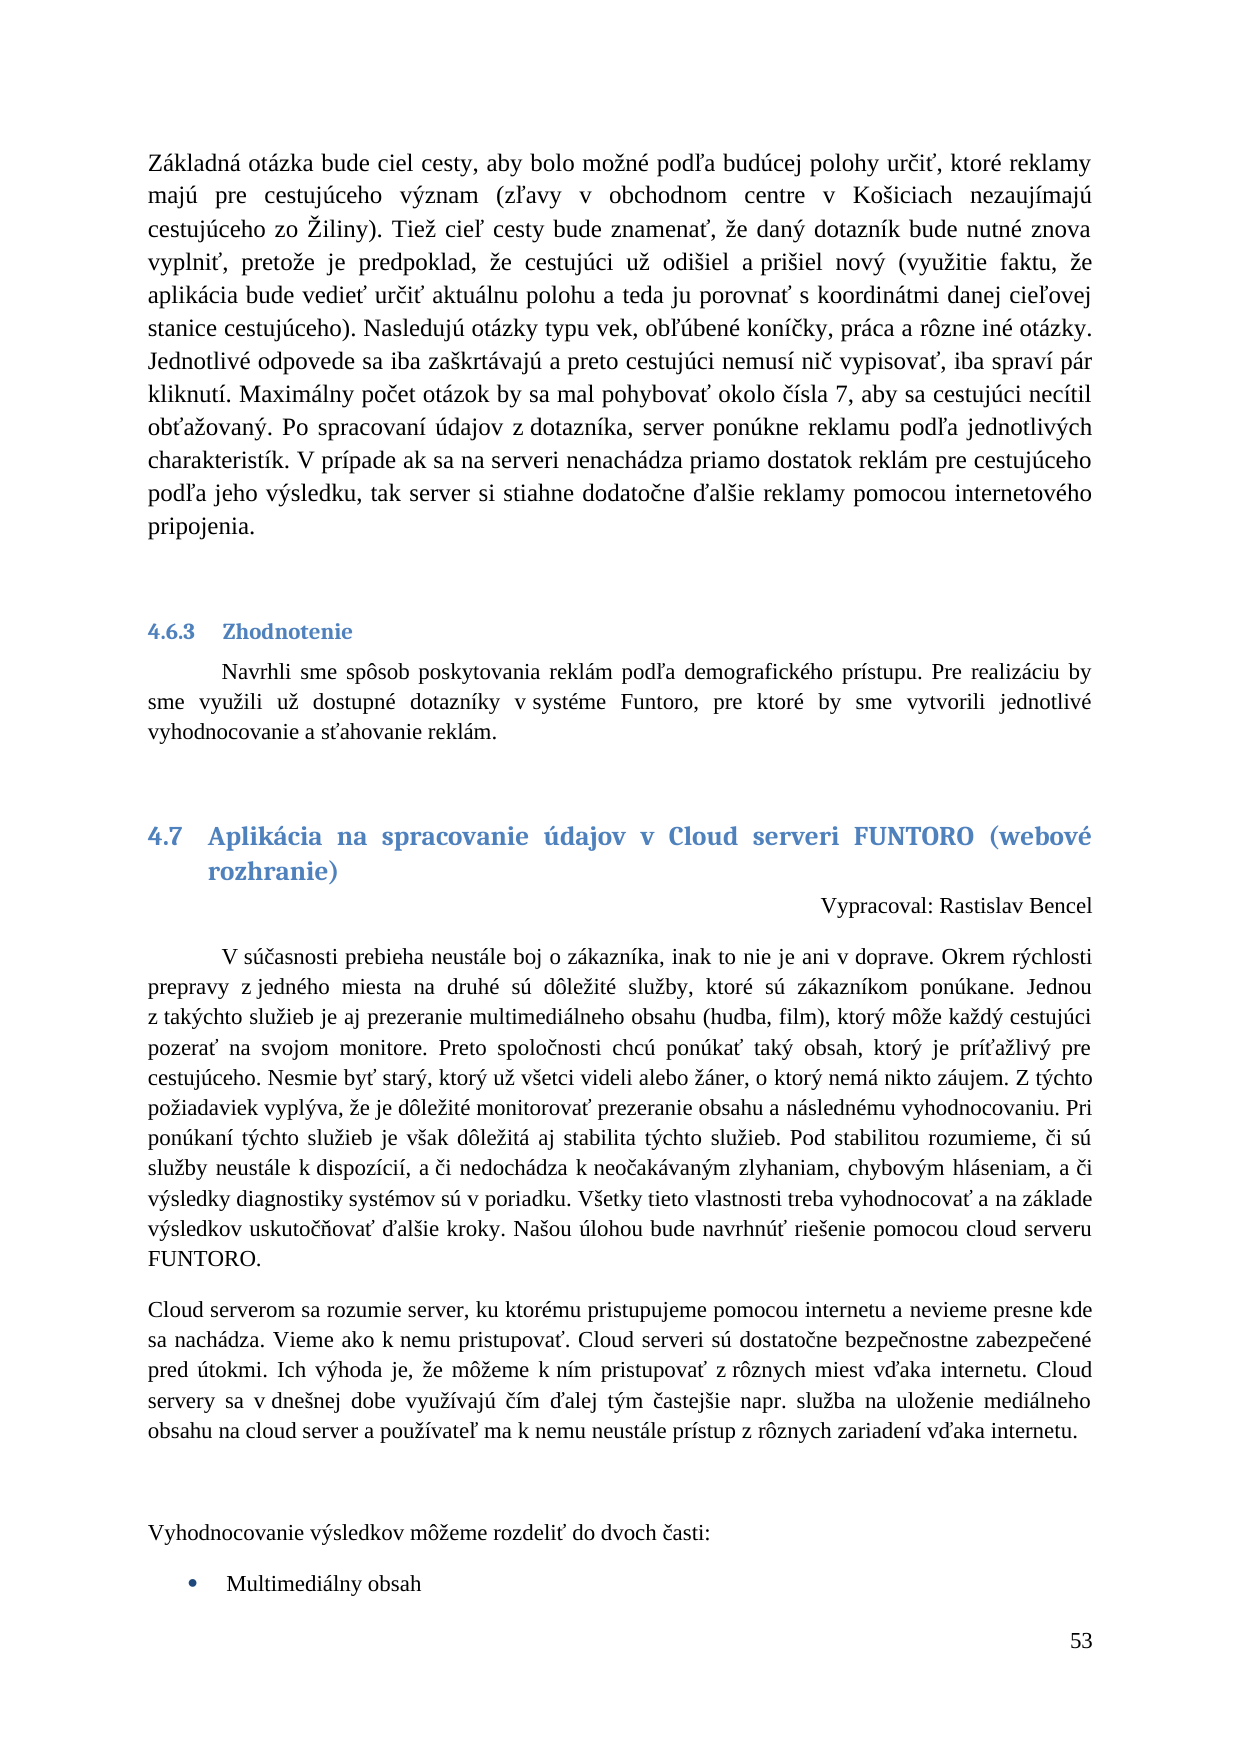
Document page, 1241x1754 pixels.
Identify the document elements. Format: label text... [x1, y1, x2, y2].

text Základná otázka bude ciel cesty, aby bolo možné podľa budúcej polohy určiť, ktoré reklamy majú pre cestujúceho význam (zľavy v obchodnom centre v Košiciach nezaujímajú cestujúceho zo Žiliny). Tiež cieľ cesty bude znamenať, že daný dotazník bude nutné znova vyplniť, pretože je predpoklad, že cestujúci už odišiel a prišiel nový (využitie faktu, že aplikácia bude vedieť určiť aktuálnu polohu a teda ju porovnať s koordinátmi danej cieľovej stanice cestujúceho). Nasledujú otázky typu vek, obľúbené koníčky, práca a rôzne iné otázky. Jednotlivé odpovede sa iba zaškrtávajú a preto cestujúci nemusí nič vypisovať, iba spraví pár kliknutí. Maximálny počet otázok by sa mal pohybovať okolo čísla 7, aby sa cestujúci necítil obťažovaný. Po spracovaní údajov z dotazníka, server ponúkne reklamu podľa jednotlivých charakteristík. V prípade ak sa na serveri nenachádza priamo dostatok reklám pre cestujúceho podľa jeho výsledku, tak server si stiahne dodatočne ďalšie reklamy pomocou internetového pripojenia. [148, 148, 1093, 539]
text Navrhli sme spôsob poskytovania reklám podľa demografického prístupu. Pre realizáciu by sme využili už dostupné dotazníky v systéme Funtoro, pre ktoré by sme vytvorili jednotlivé vyhodnocovanie a sťahovanie reklám. [148, 658, 1093, 745]
text Vyhodnocovanie výsledkov môžeme rozdeliť do dvoch časti: [148, 1519, 1093, 1545]
text Vypracoval: Rastislav Bencel [148, 892, 1093, 918]
text Cloud serverom sa rozumie server, ku ktorému pristupujeme pomocou internetu a nevieme presne kde sa nachádza. Vieme ako k nemu pristupovať. Cloud serveri sú dostatočne bezpečnostne zabezpečené pred útokmi. Ich výhoda je, že môžeme k ním pristupovať z rôznych miest vďaka internetu. Cloud servery sa v dnešnej dobe využívajú čím ďalej tým častejšie napr. služba na uloženie mediálneho obsahu na cloud server a používateľ ma k nemu neustále prístup z rôznych zariadení vďaka internetu. [148, 1296, 1093, 1443]
list Multimediálny obsah [188, 1570, 1093, 1596]
subtitle Zhodnotenie [148, 618, 1093, 645]
text V súčasnosti prebieha neustále boj o zákazníka, inak to nie je ani v doprave. Okrem rýchlosti prepravy z jedného miesta na druhé sú dôležité služby, ktoré sú zákazníkom ponúkane. Jednou z takýchto služieb je aj prezeranie multimediálneho obsahu (hudba, film), ktorý môže každý cestujúci pozerať na svojom monitore. Preto spoločnosti chcú ponúkať taký obsah, ktorý je príťažlivý pre cestujúceho. Nesmie byť starý, ktorý už všetci videli alebo žáner, o ktorý nemá nikto záujem. Z týchto požiadaviek vyplýva, že je dôležité monitorovať prezeranie obsahu a následnému vyhodnocovaniu. Pri ponúkaní týchto služieb je však dôležitá aj stabilita týchto služieb. Pod stabilitou rozumieme, či sú služby neustále k dispozícií, a či nedochádza k neočakávaným zlyhaniam, chybovým hláseniam, a či výsledky diagnostiky systémov sú v poriadku. Všetky tieto vlastnosti treba vyhodnocovať a na základe výsledkov uskutočňovať ďalšie kroky. Našou úlohou bude navrhnúť riešenie pomocou cloud serveru FUNTORO. [148, 943, 1093, 1271]
subtitle Aplikácia na spracovanie údajov v Cloud serveri FUNTORO (webové rozhranie) [148, 821, 1093, 887]
